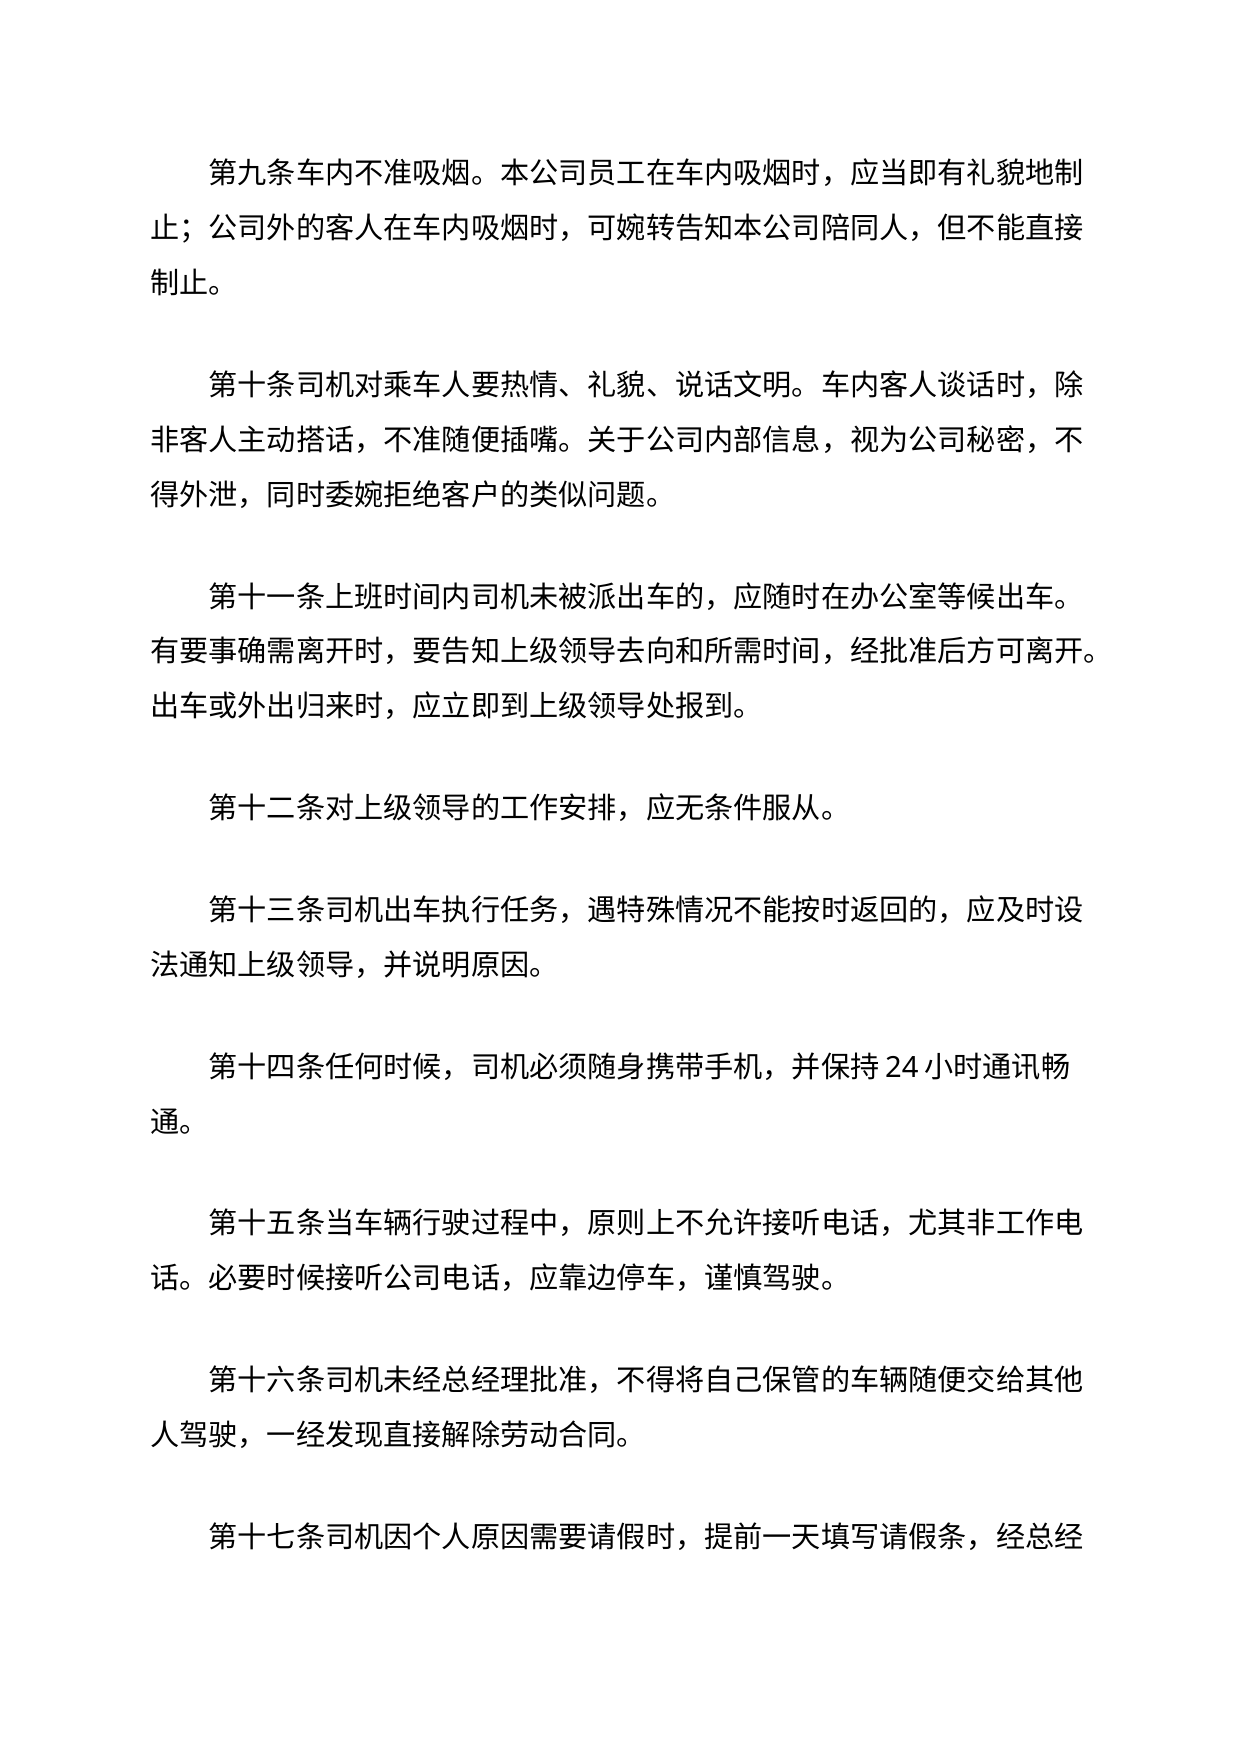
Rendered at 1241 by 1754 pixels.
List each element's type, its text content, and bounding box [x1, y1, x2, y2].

text 第十条司机对乘车人要热情、礼貌、说话文明。车内客人谈话时，除非客人主动搭话，不准随便插嘴。关于公司内部信息，视为公司秘密，不得外泄，同时委婉拒绝客户的类似问题。 [150, 362, 1090, 514]
text 第十六条司机未经总经理批准，不得将自己保管的车辆随便交给其他人驾驶，一经发现直接解除劳动合同。 [150, 1357, 1090, 1454]
text 第十二条对上级领导的工作安排，应无条件服从。 [150, 785, 1090, 827]
text 第十五条当车辆行驶过程中，原则上不允许接听电话，尤其非工作电话。必要时候接听公司电话，应靠边停车，谨慎驾驶。 [150, 1200, 1090, 1297]
text 第十一条上班时间内司机未被派出车的，应随时在办公室等候出车。有要事确需离开时，要告知上级领导去向和所需时间，经批准后方可离开。出车或外出归来时，应立即到上级领导处报到。 [150, 573, 1090, 725]
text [150, 1513, 1090, 1556]
text 第九条车内不准吸烟。本公司员工在车内吸烟时，应当即有礼貌地制止；公司外的客人在车内吸烟时，可婉转告知本公司陪同人，但不能直接制止。 [150, 150, 1090, 302]
text 第十三条司机出车执行任务，遇特殊情况不能按时返回的，应及时设法通知上级领导，并说明原因。 [150, 886, 1090, 984]
text 第十四条任何时候，司机必须随身携带手机，并保持24小时通讯畅通。 [150, 1043, 1090, 1140]
